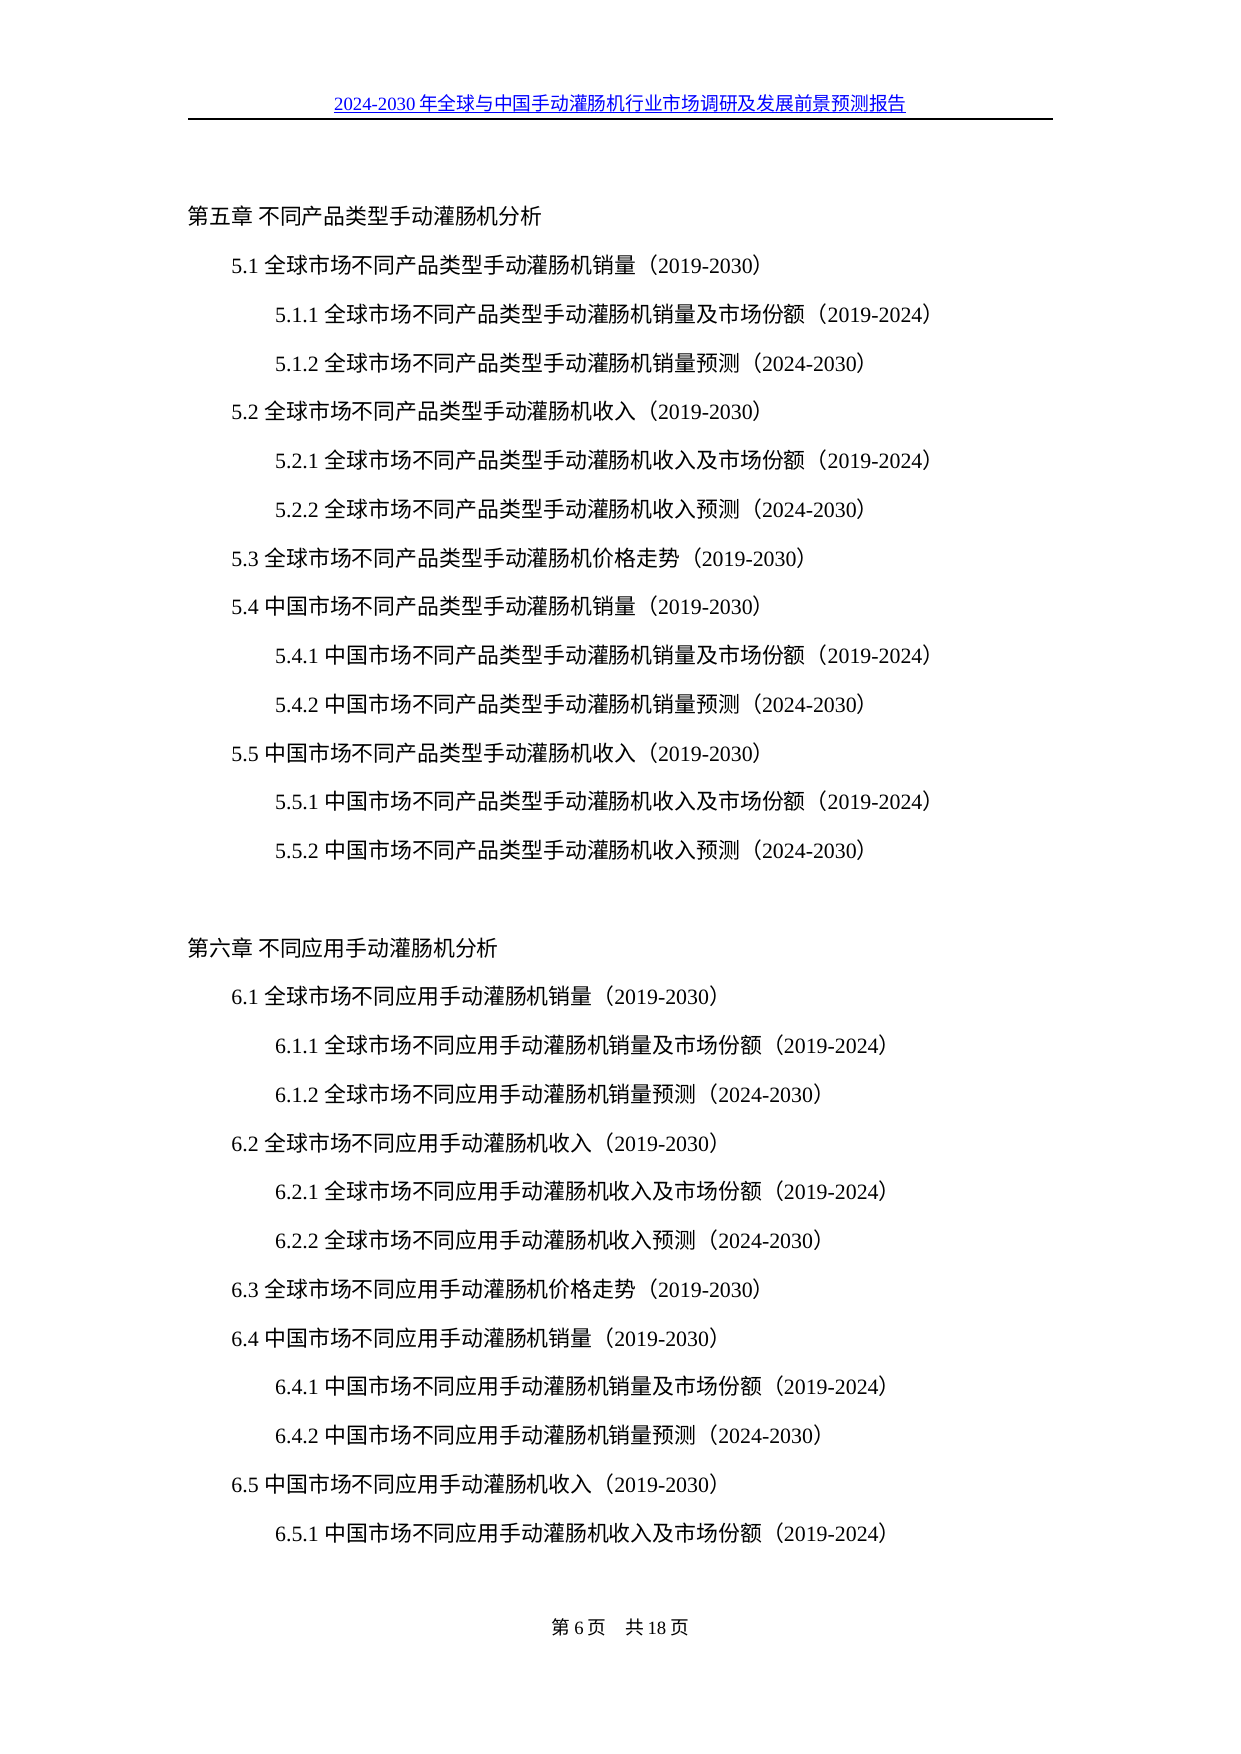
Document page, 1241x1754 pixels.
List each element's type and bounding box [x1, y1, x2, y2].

text [187, 150, 1053, 1548]
